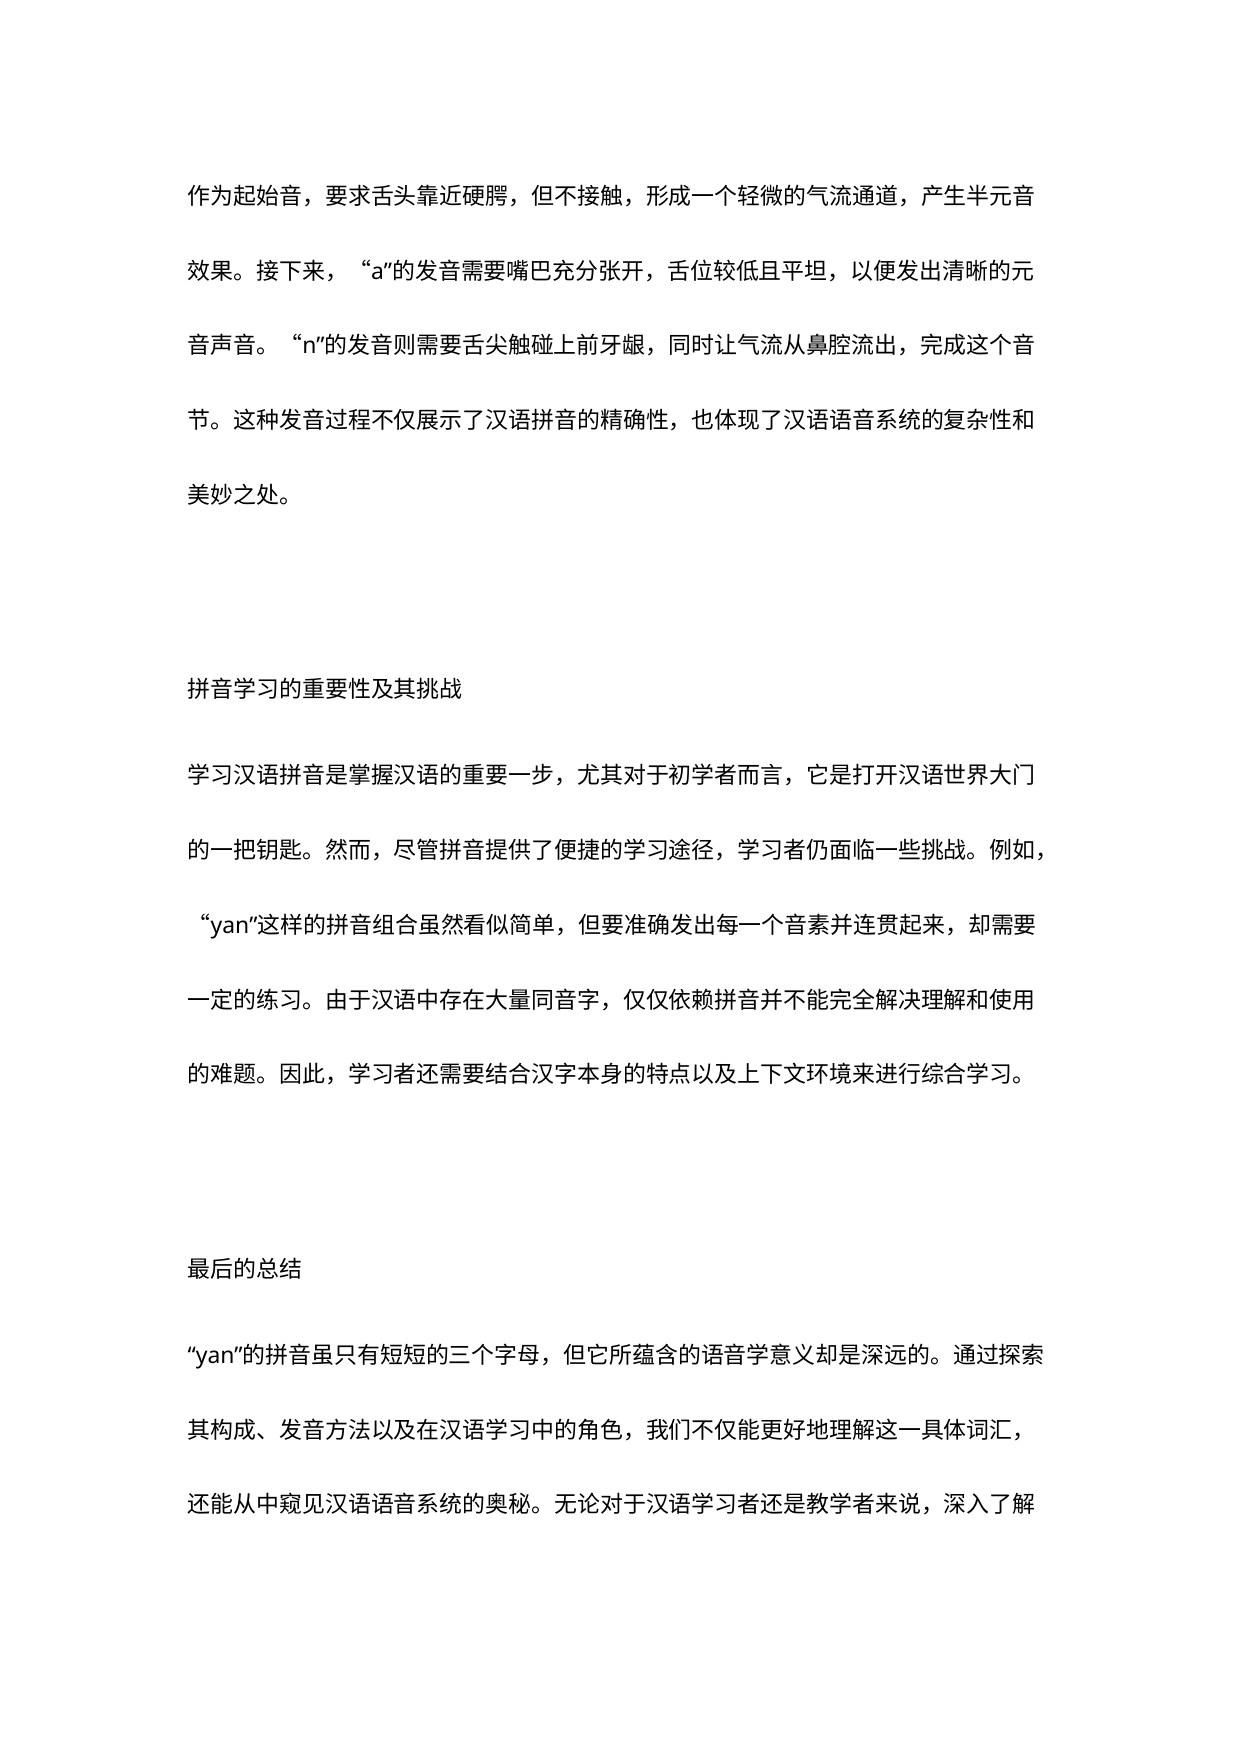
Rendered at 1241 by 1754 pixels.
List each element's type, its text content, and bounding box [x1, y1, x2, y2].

text 学习汉语拼音是掌握汉语的重要一步，尤其对于初学者而言，它是打开汉语世界大门的一把钥匙。然而，尽管拼音提供了便捷的学习途径，学习者仍面临一些挑战。例如，“yan”这样的拼音组合虽然看似简单，但要准确发出每一个音素并连贯起来，却需要一定的练习。由于汉语中存在大量同音字，仅仅依赖拼音并不能完全解决理解和使用的难题。因此，学习者还需要结合汉字本身的特点以及上下文环境来进行综合学习。 [187, 742, 1053, 1105]
text 拼音学习的重要性及其挑战 [187, 655, 1053, 720]
text 最后的总结 [187, 1234, 1053, 1299]
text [187, 162, 1053, 526]
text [187, 1321, 1053, 1536]
